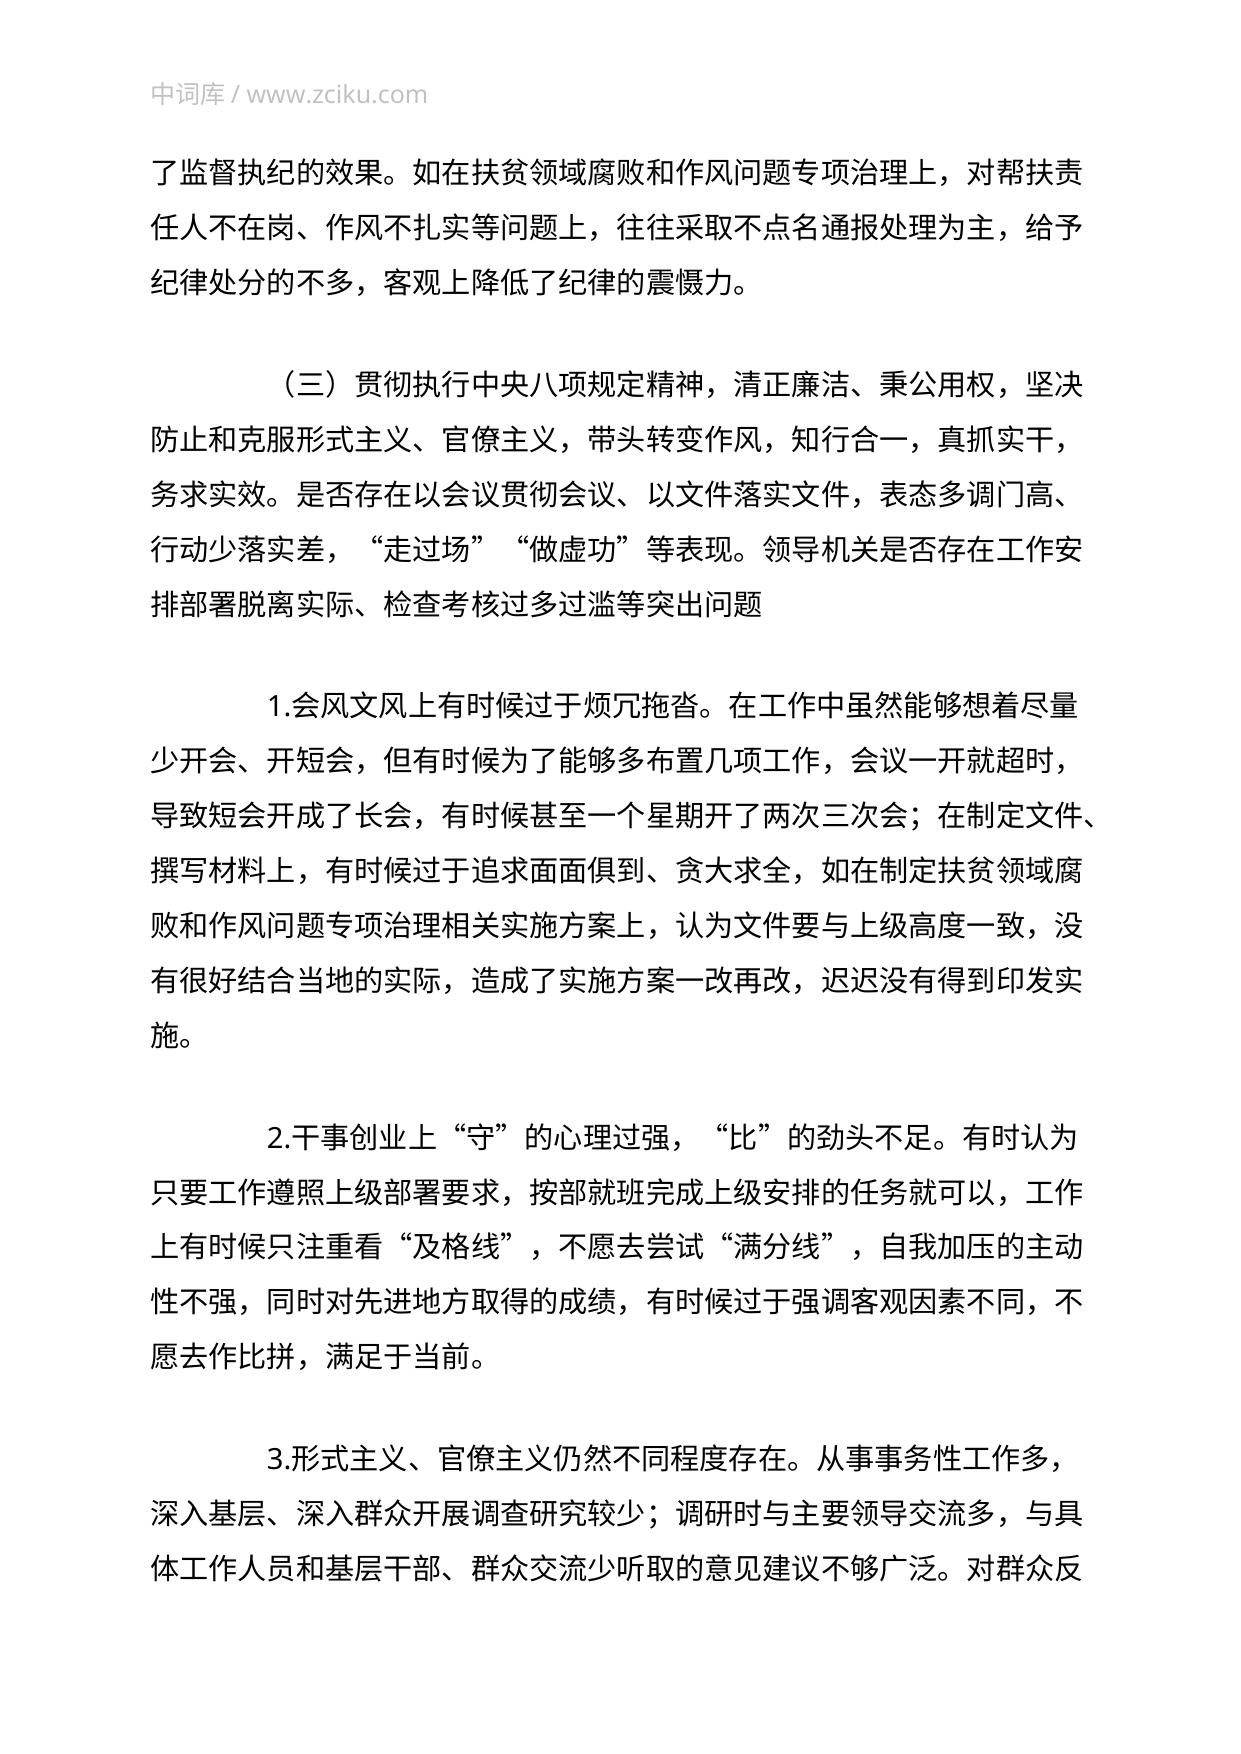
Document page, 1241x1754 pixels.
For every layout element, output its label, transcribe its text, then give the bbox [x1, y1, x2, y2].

text （三）贯彻执行中央八项规定精神，清正廉洁、秉公用权，坚决防止和克服形式主义、官僚主义，带头转变作风，知行合一，真抓实干，务求实效。是否存在以会议贯彻会议、以文件落实文件，表态多调门高、行动少落实差，“走过场”“做虚功”等表现。领导机关是否存在工作安排部署脱离实际、检查考核过多过滥等突出问题 [150, 362, 1090, 623]
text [150, 1436, 1090, 1588]
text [150, 150, 1090, 302]
text 1.会风文风上有时候过于烦冗拖沓。在工作中虽然能够想着尽量少开会、开短会，但有时候为了能够多布置几项工作，会议一开就超时，导致短会开成了长会，有时候甚至一个星期开了两次三次会；在制定文件、撰写材料上，有时候过于追求面面俱到、贪大求全，如在制定扶贫领域腐败和作风问题专项治理相关实施方案上，认为文件要与上级高度一致，没有很好结合当地的实际，造成了实施方案一改再改，迟迟没有得到印发实施。 [150, 683, 1090, 1055]
text 2.干事创业上“守”的心理过强，“比”的劲头不足。有时认为只要工作遵照上级部署要求，按部就班完成上级安排的任务就可以，工作上有时候只注重看“及格线”，不愿去尝试“满分线”，自我加压的主动性不强，同时对先进地方取得的成绩，有时候过于强调客观因素不同，不愿去作比拼，满足于当前。 [150, 1114, 1090, 1376]
